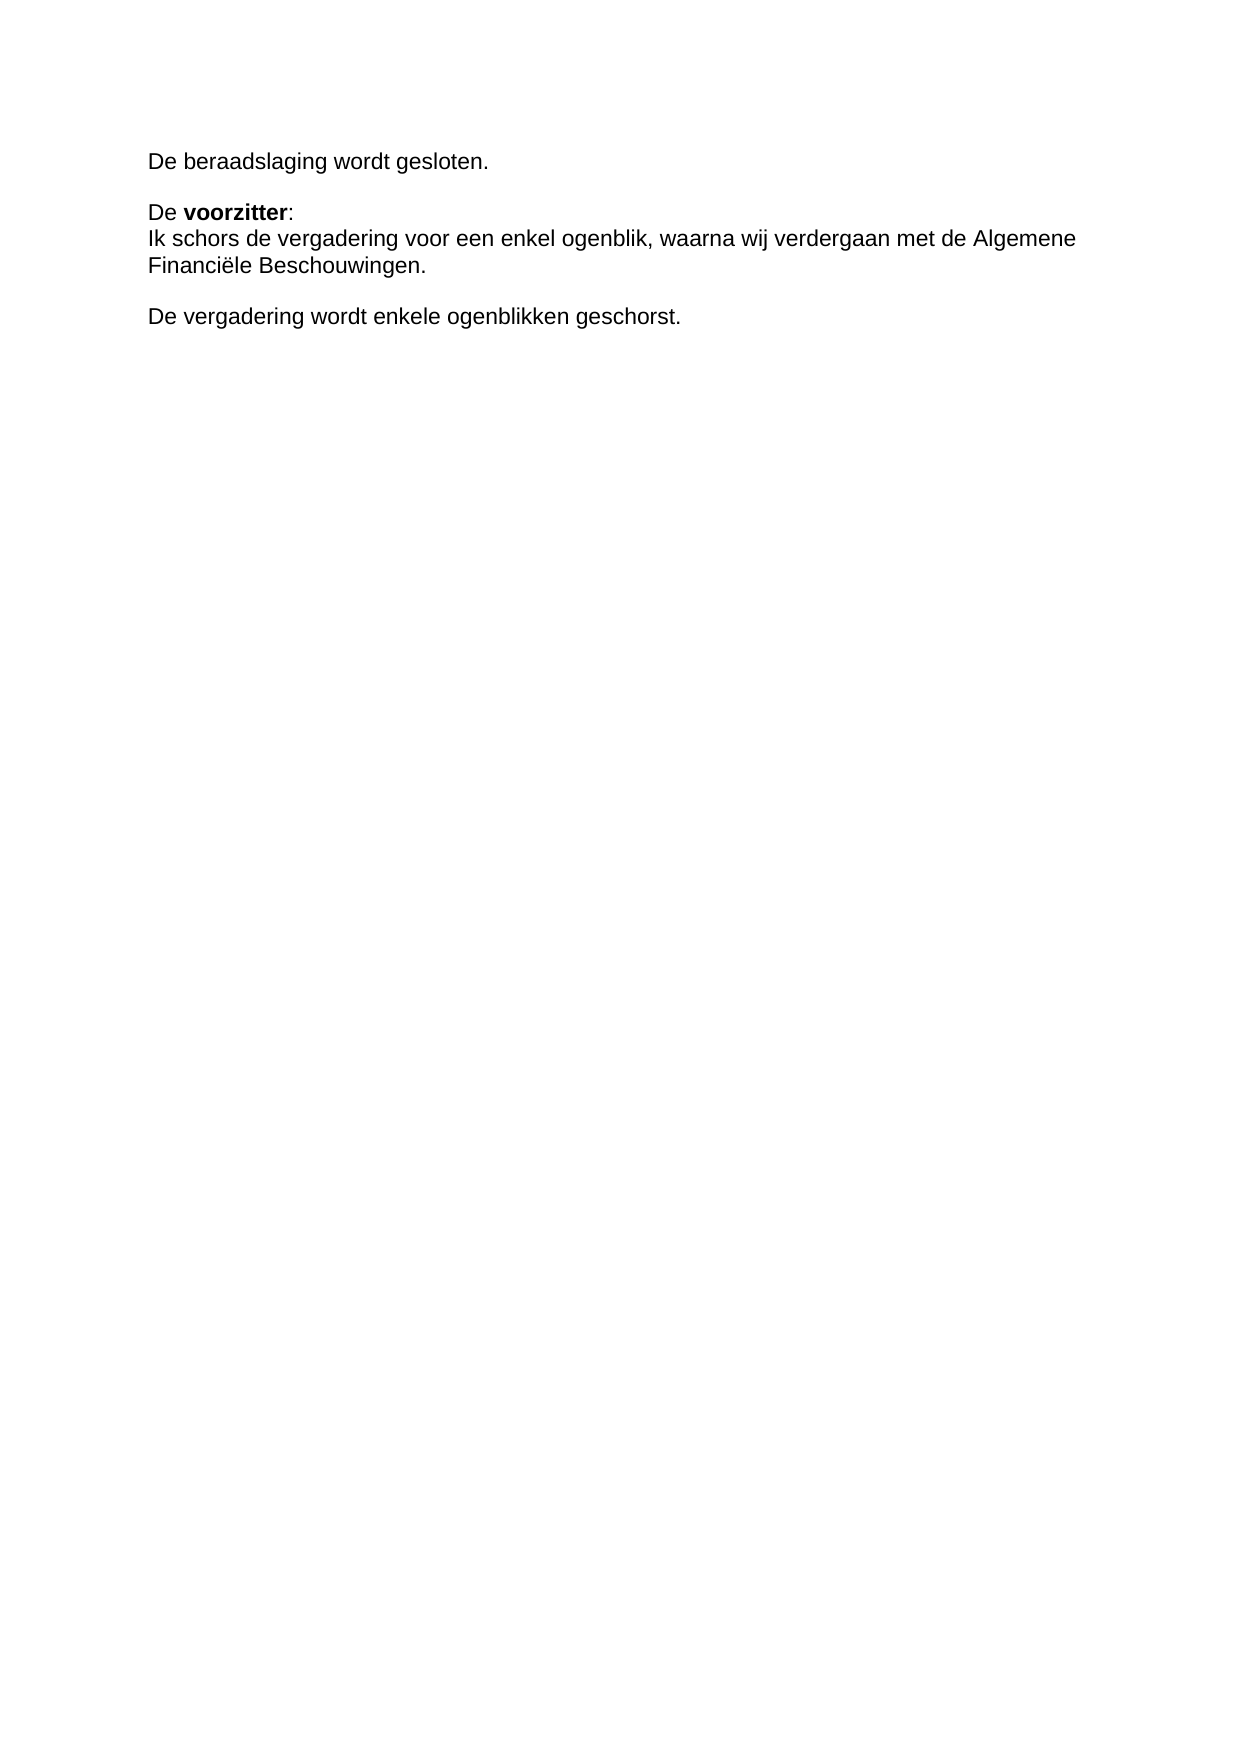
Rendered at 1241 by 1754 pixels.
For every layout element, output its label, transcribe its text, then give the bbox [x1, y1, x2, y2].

text De voorzitter: Ik schors de vergadering voor een enkel ogenblik, waarna wij verdergaan met de Algemene Financiële Beschouwingen. [148, 199, 1093, 278]
text De vergadering wordt enkele ogenblikken geschorst. [148, 303, 1093, 329]
text De beraadslaging wordt gesloten. [148, 148, 1093, 174]
